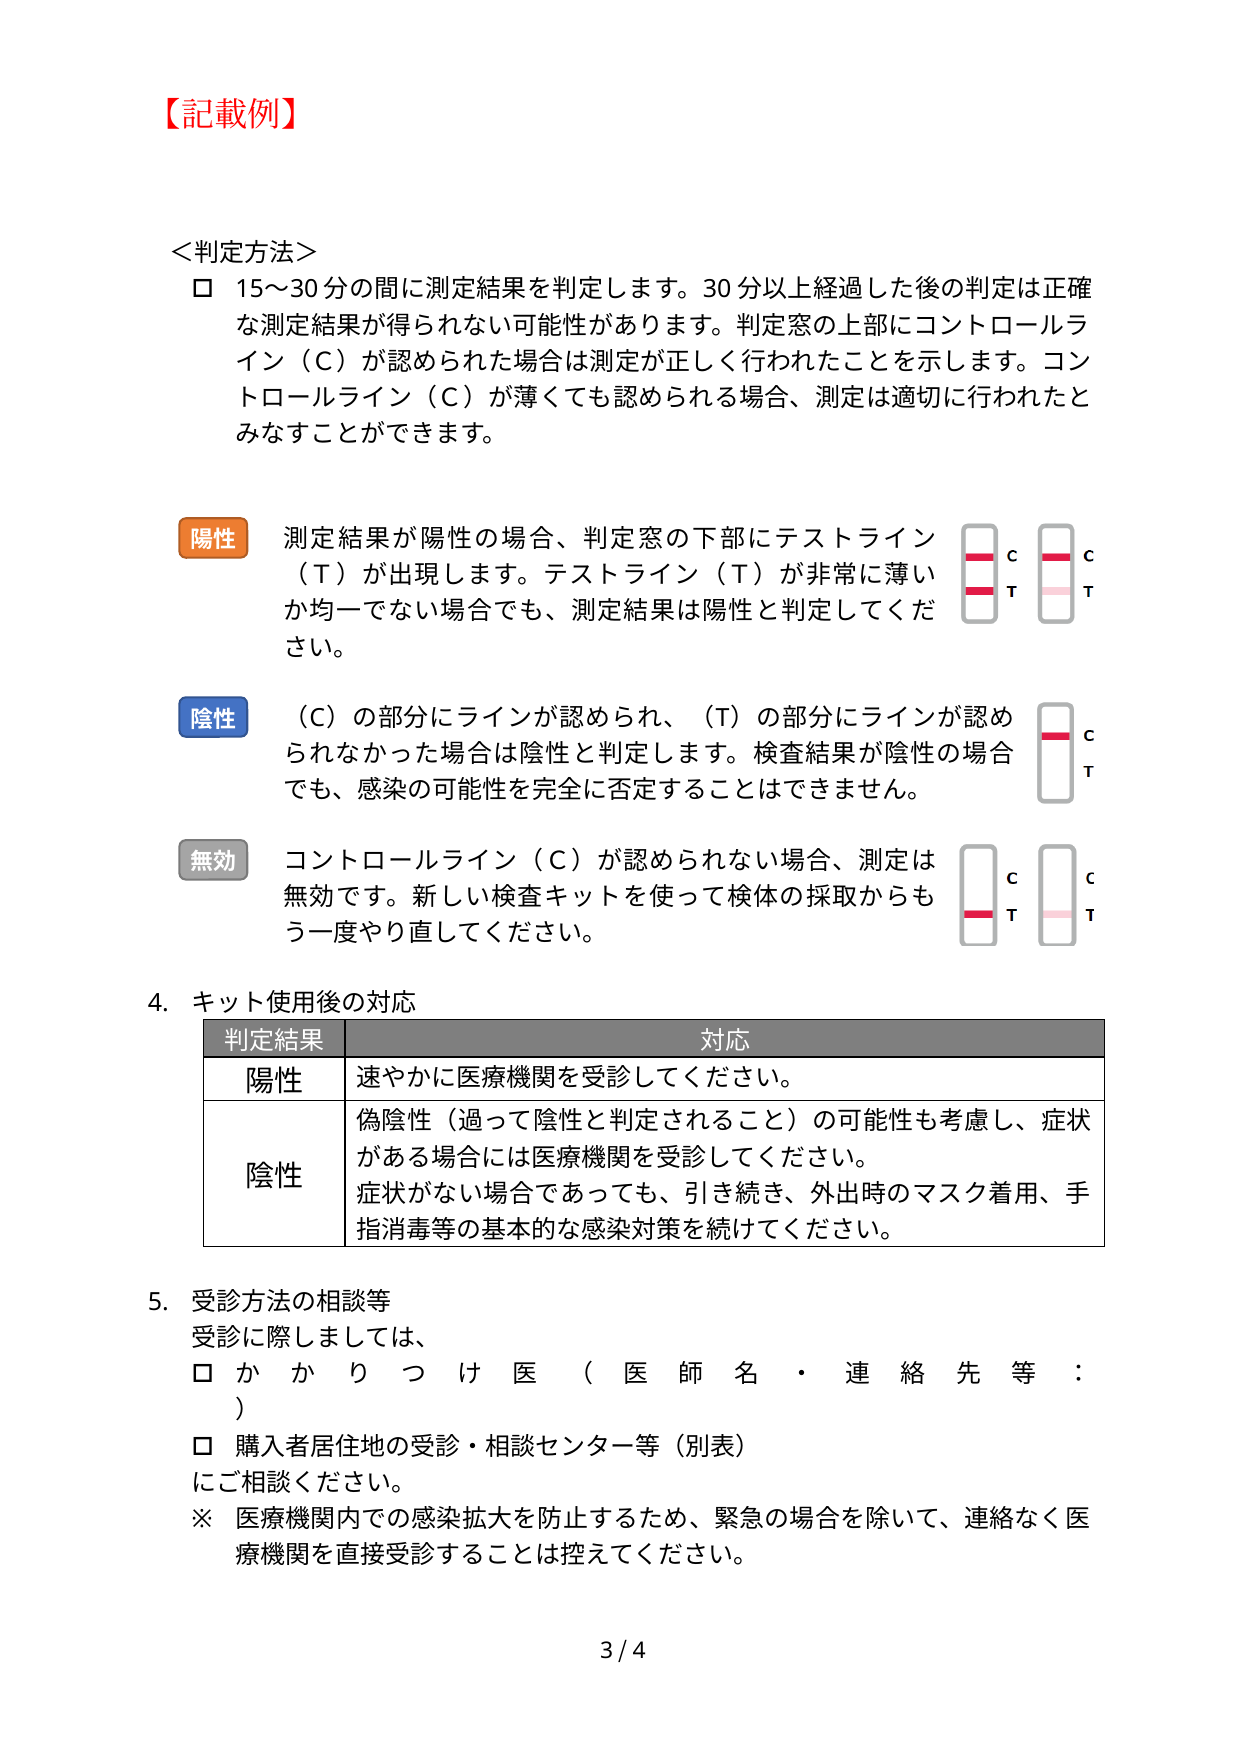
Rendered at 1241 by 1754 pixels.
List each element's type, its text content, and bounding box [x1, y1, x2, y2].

list 受診方法の相談等 [148, 1281, 1092, 1317]
table_header 判定結果 [204, 1020, 344, 1056]
table_header [159, 518, 272, 697]
table_cell コントロールライン（Ｃ）が認められない場合、測定は無効です。新しい検査キットを使って検体の採取からもう一度やり直してください。 [272, 840, 1104, 949]
list 15～30分の間に測定結果を判定します。30分以上経過した後の判定は正確な測定結果が得られない可能性があります。判定窓の上部にコントロールライン（Ｃ）が認められた場合は測定が正しく行われたことを示します。コントロールライン（Ｃ）が薄くても認められる場合、測定は適切に行われたとみなすことができます。 [191, 269, 1092, 450]
table_cell 偽陰性（過って陰性と判定されること）の可能性も考慮し、症状がある場合には医療機関を受診してください。 症状がない場合であっても、引き続き、外出時のマスク着用、手指消毒等の基本的な感染対策を続けてください。 [346, 1101, 1104, 1246]
list キット使用後の対応 [148, 983, 1092, 1019]
picture [956, 518, 1099, 627]
list 受診に際しましては、 [191, 1317, 1092, 1353]
table_cell 速やかに医療機関を受診してください。 [346, 1058, 1104, 1100]
picture [1032, 698, 1099, 805]
table_cell 陽性 [204, 1058, 344, 1100]
list かかりつけ医（医師名・連絡先等： ） [191, 1353, 1092, 1426]
table_cell （C）の部分にラインが認められ、（T）の部分にラインが認められなかった場合は陰性と判定します。検査結果が陰性の場合でも、感染の可能性を完全に否定することはできません。 [272, 697, 1104, 840]
table_header 対応 [346, 1020, 1104, 1056]
text にご相談ください。 [191, 1462, 1092, 1498]
table_header 測定結果が陽性の場合、判定窓の下部にテストライン（Ｔ）が出現します。テストライン（Ｔ）が非常に薄いか均一でない場合でも、測定結果は陽性と判定してください。 [272, 518, 1104, 697]
table_cell 陰性 [204, 1101, 344, 1246]
table_cell [159, 697, 272, 840]
list 医療機関内での感染拡大を防止するため、緊急の場合を除いて、連絡なく医療機関を直接受診することは控えてください。 [191, 1498, 1092, 1571]
table_cell [159, 840, 272, 949]
list 購入者居住地の受診・相談センター等（別表） [191, 1426, 1092, 1462]
text ＜判定方法＞ [169, 233, 1092, 269]
picture [956, 841, 1094, 946]
